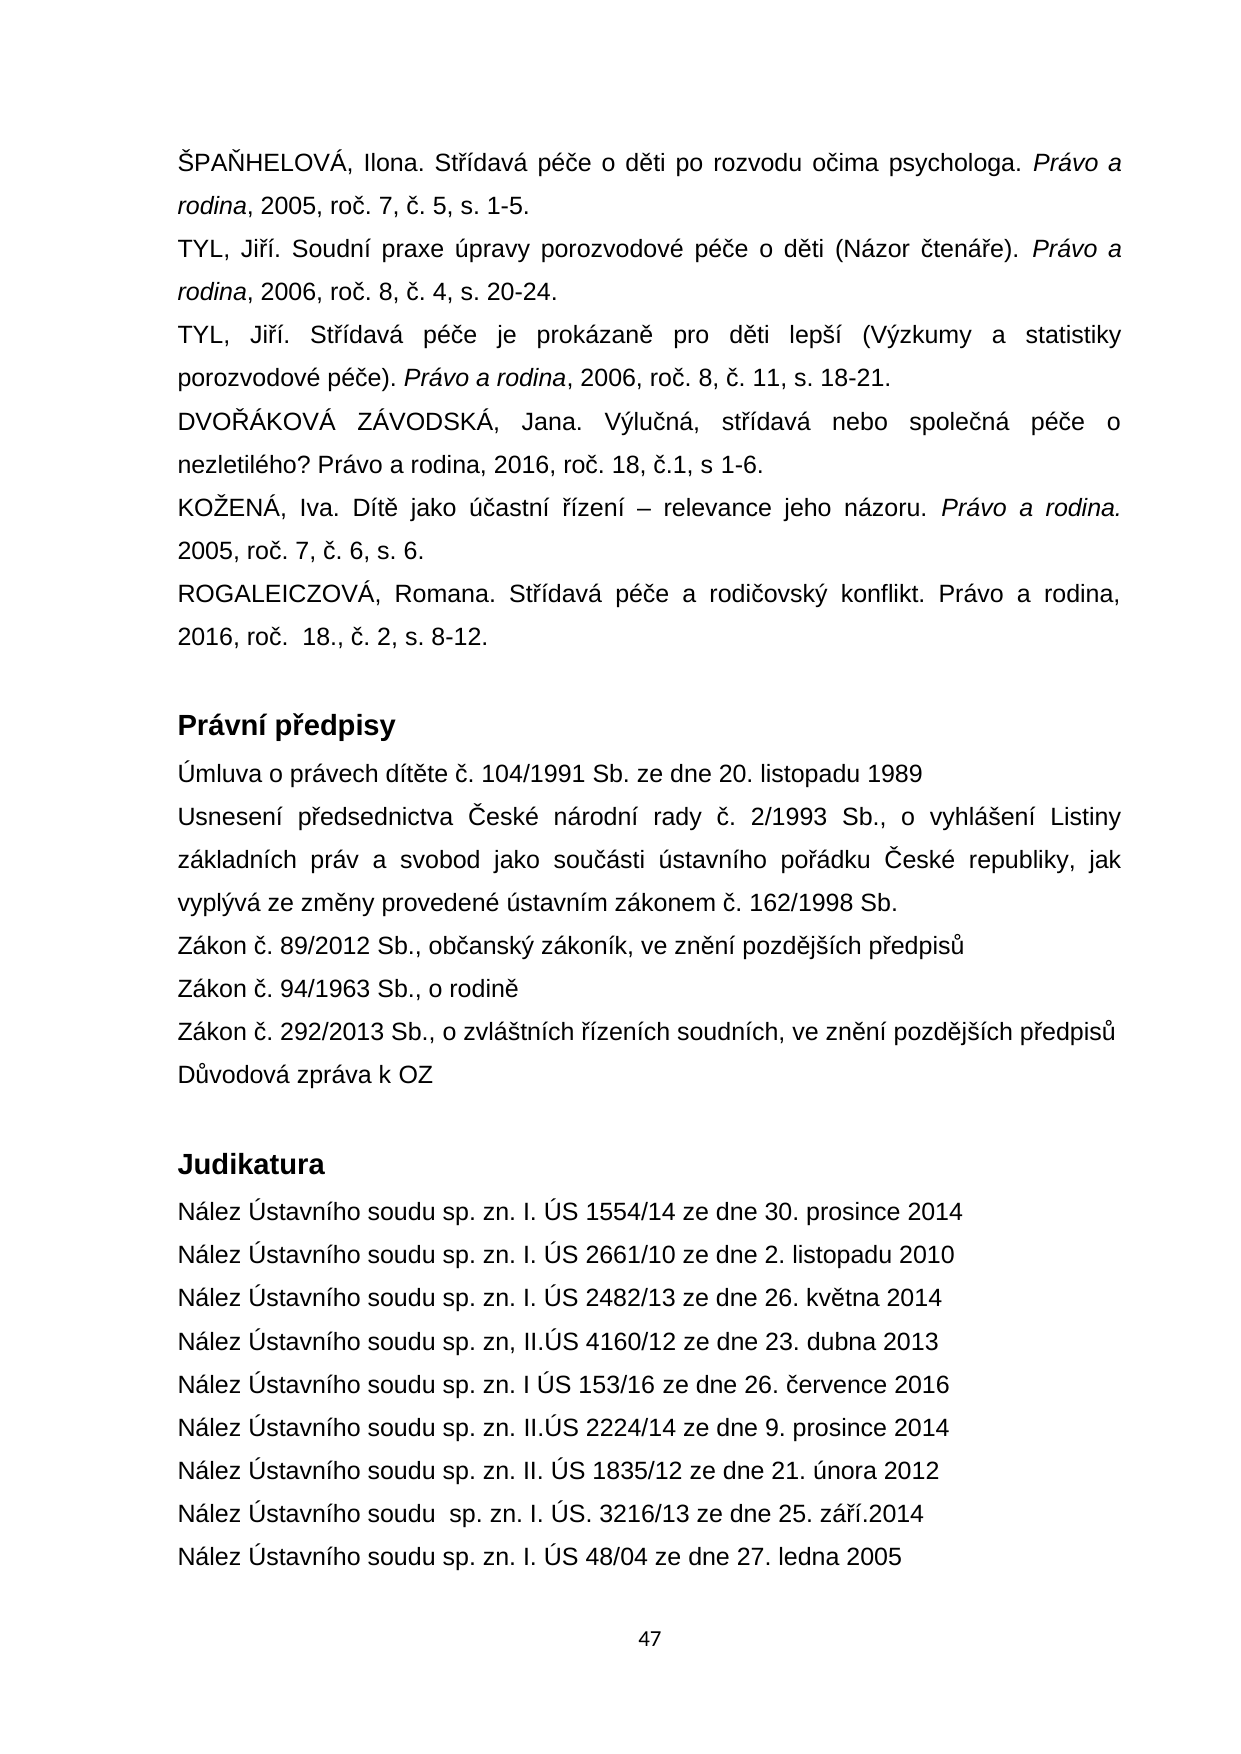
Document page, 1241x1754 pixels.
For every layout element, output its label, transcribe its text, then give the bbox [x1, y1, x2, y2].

text Nález Ústavního soudu sp. zn. II.ÚS 2224/14 ze dne 9. prosince 2014 [177, 1413, 1122, 1441]
text Zákon č. 89/2012 Sb., občanský zákoník, ve znění pozdějších předpisů [177, 931, 1122, 960]
text Zákon č. 292/2013 Sb., o zvláštních řízeních soudních, ve znění pozdějších předpisů [177, 1017, 1122, 1046]
text Usnesení předsednictva České národní rady č. 2/1993 Sb., o vyhlášení Listiny základních práv a svobod jako součásti ústavního pořádku České republiky, jak vyplývá ze změny provedené ústavním zákonem č. 162/1998 Sb. [177, 802, 1122, 917]
text KOŽENÁ, Iva. Dítě jako účastní řízení – relevance jeho názoru. Právo a rodina. 2005, roč. 7, č. 6, s. 6. [177, 493, 1122, 564]
text ROGALEICZOVÁ, Romana. Střídavá péče a rodičovský konflikt. Právo a rodina, 2016, roč. 18., č. 2, s. 8-12. [177, 579, 1122, 651]
text Úmluva o právech dítěte č. 104/1991 Sb. ze dne 20. listopadu 1989 [177, 759, 1122, 787]
text TYL, Jiří. Soudní praxe úpravy porozvodové péče o děti (Názor čtenáře). Právo a rodina, 2006, roč. 8, č. 4, s. 20-24. [177, 234, 1122, 306]
text Nález Ústavního soudu sp. zn. I. ÚS 1554/14 ze dne 30. prosince 2014 [177, 1197, 1122, 1226]
text Nález Ústavního soudu sp. zn, II.ÚS 4160/12 ze dne 23. dubna 2013 [177, 1326, 1122, 1355]
text Zákon č. 94/1963 Sb., o rodině [177, 974, 1122, 1003]
text Nález Ústavního soudu sp. zn. I ÚS 153/16 ze dne 26. července 2016 [177, 1369, 1122, 1398]
text Důvodová zpráva k OZ [177, 1061, 1122, 1089]
text DVOŘÁKOVÁ ZÁVODSKÁ, Jana. Výlučná, střídavá nebo společná péče o nezletilého? Právo a rodina, 2016, roč. 18, č.1, s 1-6. [177, 406, 1122, 478]
text Právní předpisy [177, 708, 1122, 742]
text Nález Ústavního soudu sp. zn. I. ÚS 2482/13 ze dne 26. května 2014 [177, 1283, 1122, 1312]
text ŠPAŇHELOVÁ, Ilona. Střídavá péče o děti po rozvodu očima psychologa. Právo a rodina, 2005, roč. 7, č. 5, s. 1-5. [177, 148, 1122, 219]
text Nález Ústavního soudu sp. zn. II. ÚS 1835/12 ze dne 21. února 2012 [177, 1456, 1122, 1484]
text Judikatura [177, 1147, 1122, 1180]
text Nález Ústavního soudu sp. zn. I. ÚS 2661/10 ze dne 2. listopadu 2010 [177, 1240, 1122, 1269]
text Nález Ústavního soudu sp. zn. I. ÚS. 3216/13 ze dne 25. září.2014 [177, 1499, 1122, 1528]
text Nález Ústavního soudu sp. zn. I. ÚS 48/04 ze dne 27. ledna 2005 [177, 1542, 1122, 1571]
text TYL, Jiří. Střídavá péče je prokázaně pro děti lepší (Výzkumy a statistiky porozvodové péče). Právo a rodina, 2006, roč. 8, č. 11, s. 18-21. [177, 320, 1122, 392]
